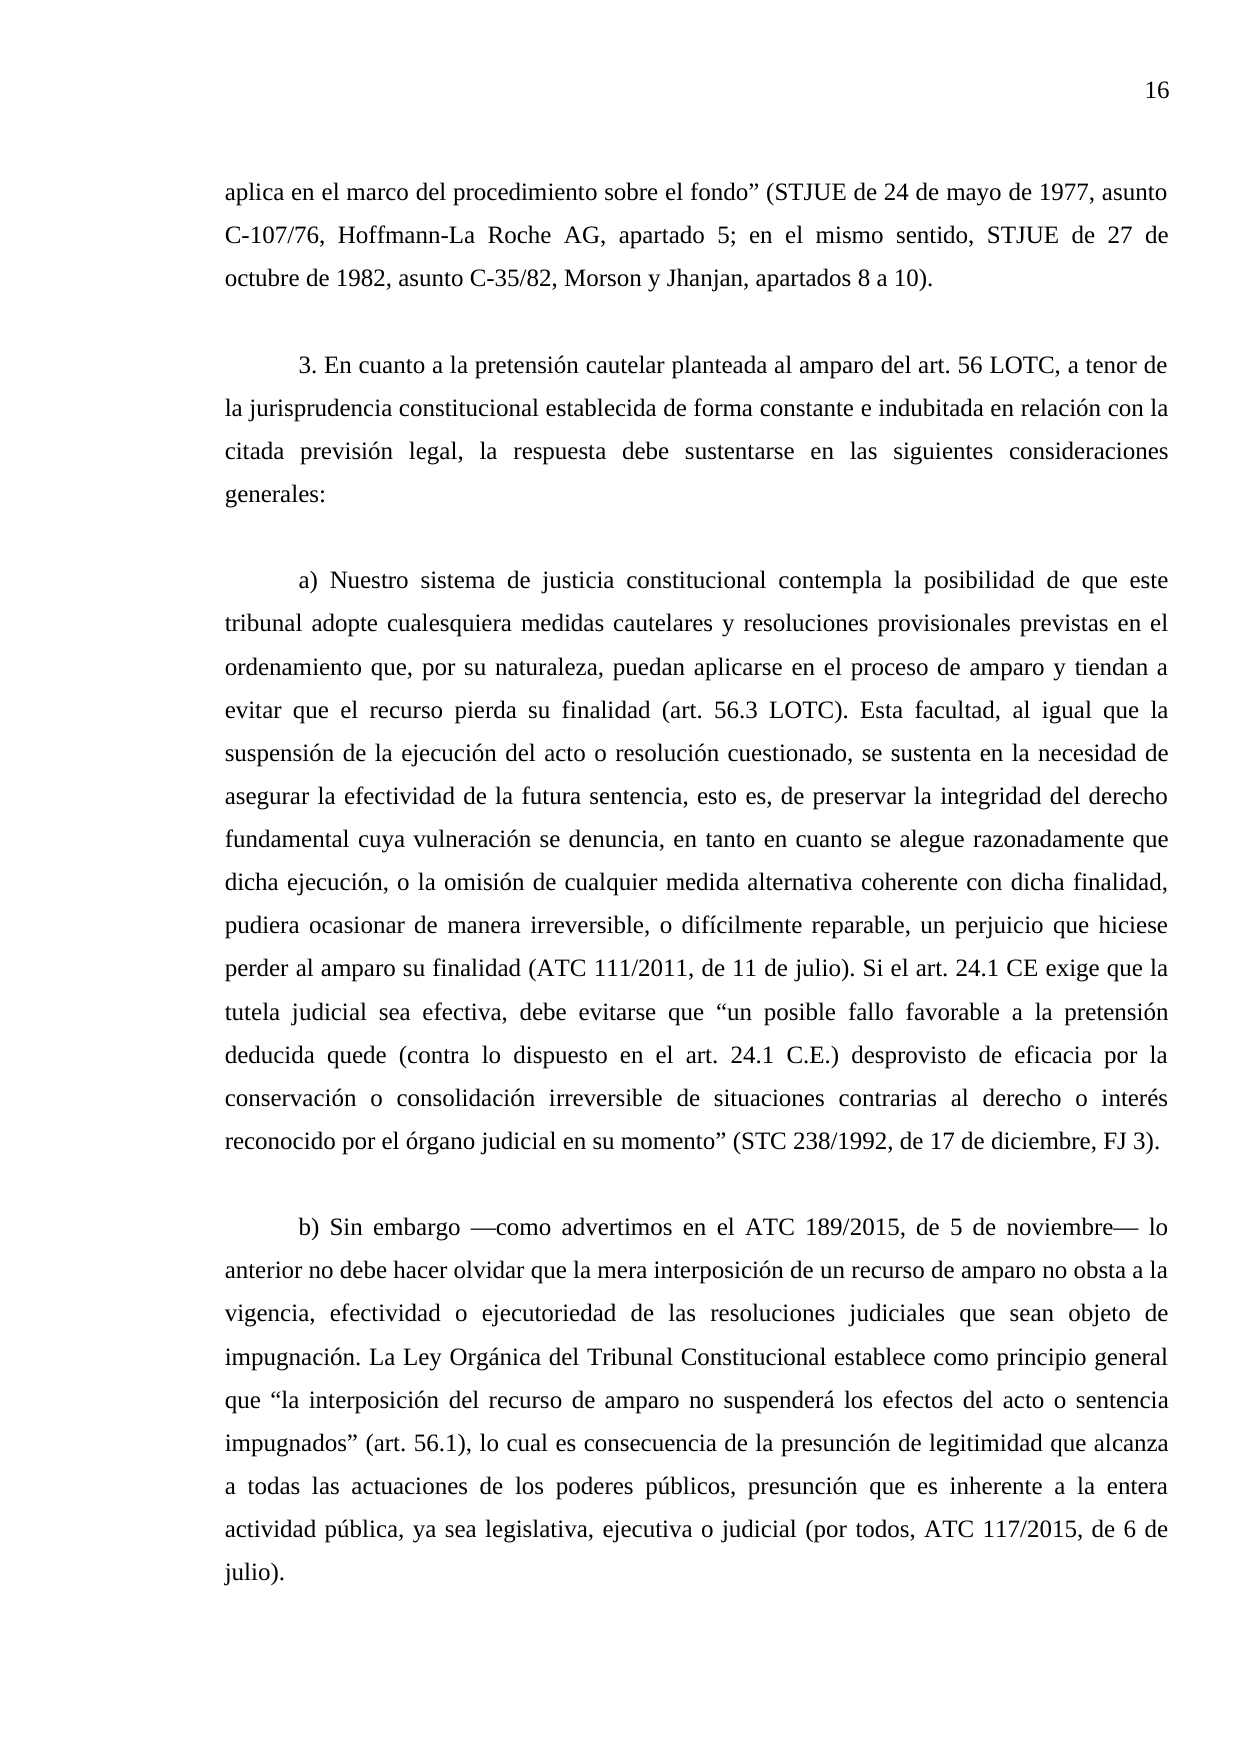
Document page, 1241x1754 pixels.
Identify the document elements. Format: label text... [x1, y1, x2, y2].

text 3. En cuanto a la pretensión cautelar planteada al amparo del art. 56 LOTC, a tenor de la jurisprudencia constitucional establecida de forma constante e indubitada en relación con la citada previsión legal, la respuesta debe sustentarse en las siguientes consideraciones generales: [224, 350, 1169, 508]
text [224, 177, 1169, 292]
text a) Nuestro sistema de justicia constitucional contempla la posibilidad de que este tribunal adopte cualesquiera medidas cautelares y resoluciones provisionales previstas en el ordenamiento que, por su naturaleza, puedan aplicarse en el proceso de amparo y tiendan a evitar que el recurso pierda su finalidad (art. 56.3 LOTC). Esta facultad, al igual que la suspensión de la ejecución del acto o resolución cuestionado, se sustenta en la necesidad de asegurar la efectividad de la futura sentencia, esto es, de preservar la integridad del derecho fundamental cuya vulneración se denuncia, en tanto en cuanto se alegue razonadamente que dicha ejecución, o la omisión de cualquier medida alternativa coherente con dicha finalidad, pudiera ocasionar de manera irreversible, o difícilmente reparable, un perjuicio que hiciese perder al amparo su finalidad (ATC 111/2011, de 11 de julio). Si el art. 24.1 CE exige que la tutela judicial sea efectiva, debe evitarse que “un posible fallo favorable a la pretensión deducida quede (contra lo dispuesto en el art. 24.1 C.E.) desprovisto de eficacia por la conservación o consolidación irreversible de situaciones contrarias al derecho o interés reconocido por el órgano judicial en su momento” (STC 238/1992, de 17 de diciembre, FJ 3). [224, 565, 1169, 1155]
text b) Sin embargo —como advertimos en el ATC 189/2015, de 5 de noviembre— lo anterior no debe hacer olvidar que la mera interposición de un recurso de amparo no obsta a la vigencia, efectividad o ejecutoriedad de las resoluciones judiciales que sean objeto de impugnación. La Ley Orgánica del Tribunal Constitucional establece como principio general que “la interposición del recurso de amparo no suspenderá los efectos del acto o sentencia impugnados” (art. 56.1), lo cual es consecuencia de la presunción de legitimidad que alcanza a todas las actuaciones de los poderes públicos, presunción que es inherente a la entera actividad pública, ya sea legislativa, ejecutiva o judicial (por todos, ATC 117/2015, de 6 de julio). [224, 1212, 1169, 1586]
